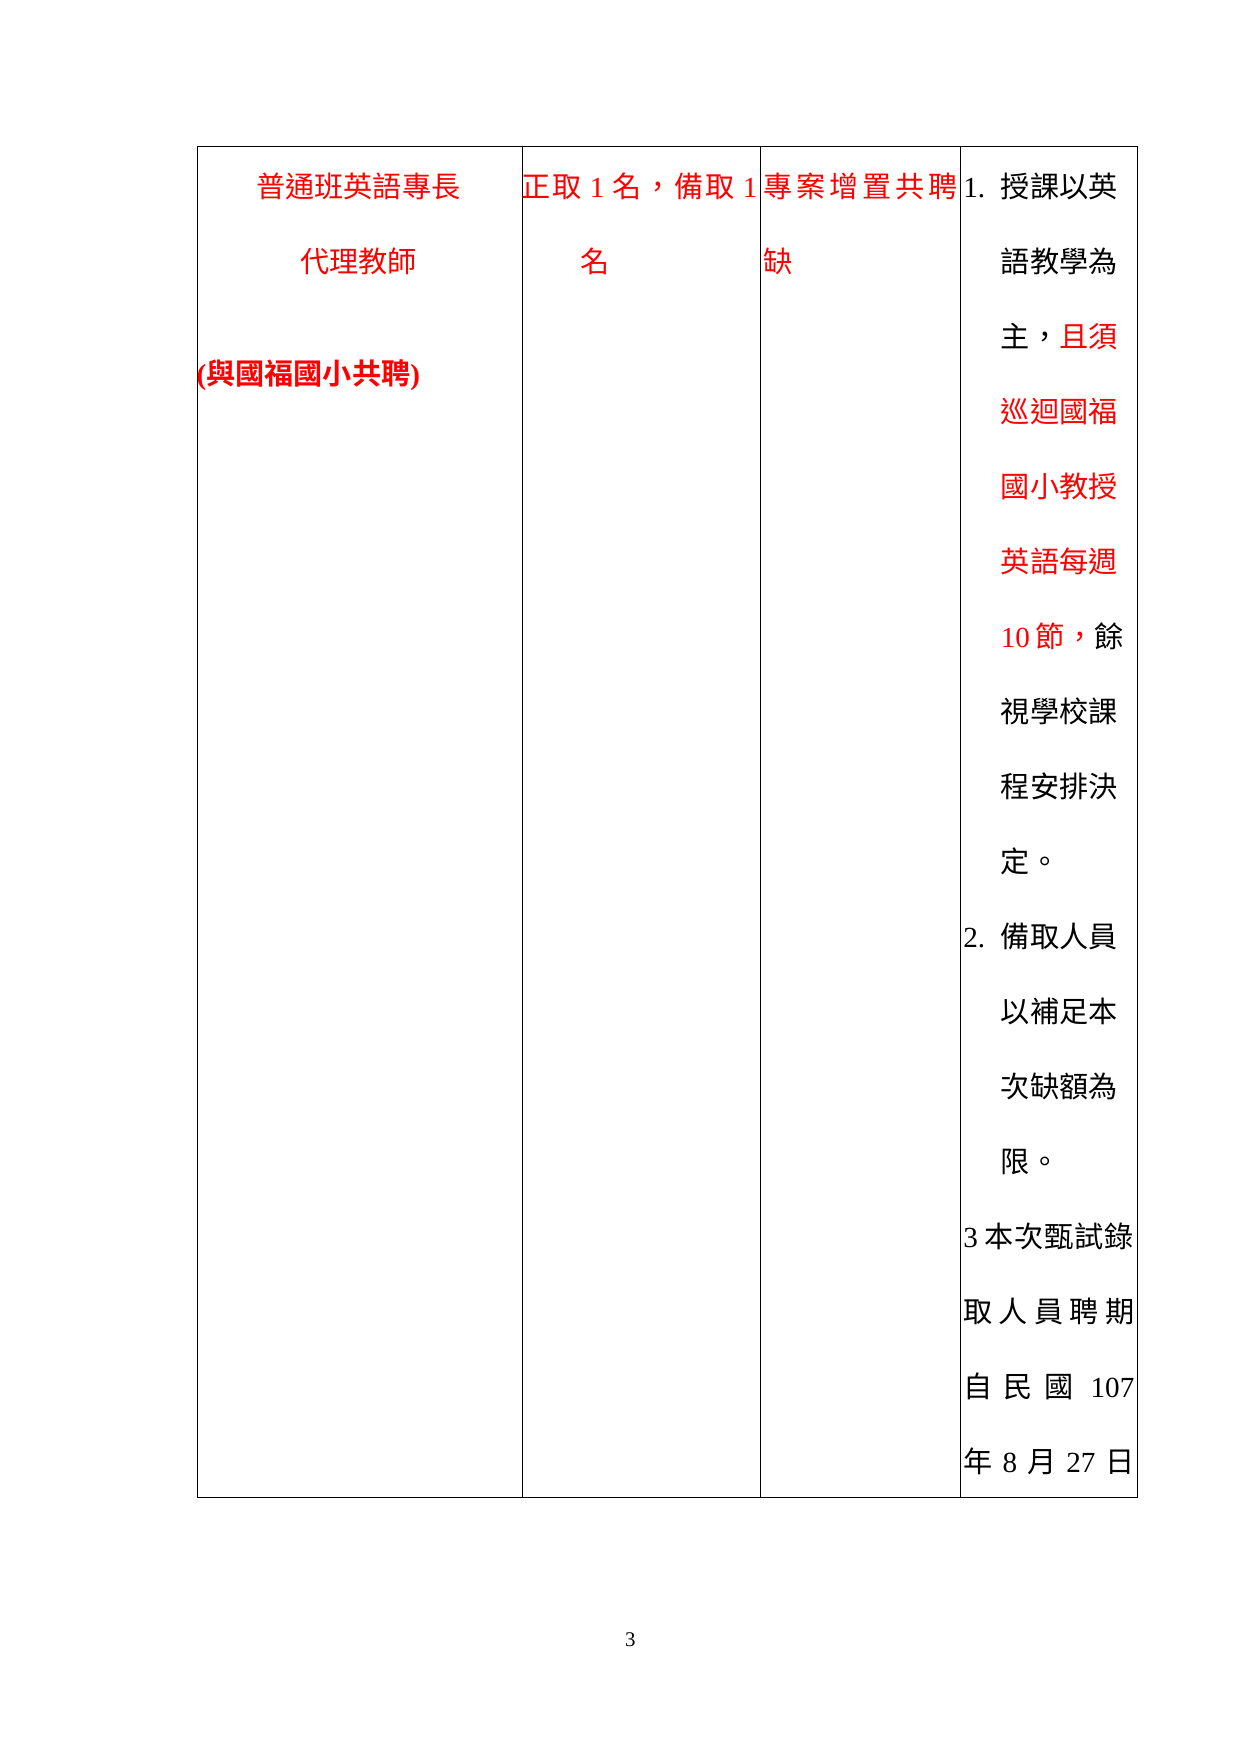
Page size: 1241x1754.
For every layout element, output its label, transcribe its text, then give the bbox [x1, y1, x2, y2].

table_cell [961, 147, 1137, 1497]
table_cell 正取1名，備取1名 [523, 147, 760, 1497]
table_cell 專案增置共聘缺 [761, 147, 960, 1497]
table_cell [198, 147, 522, 1497]
